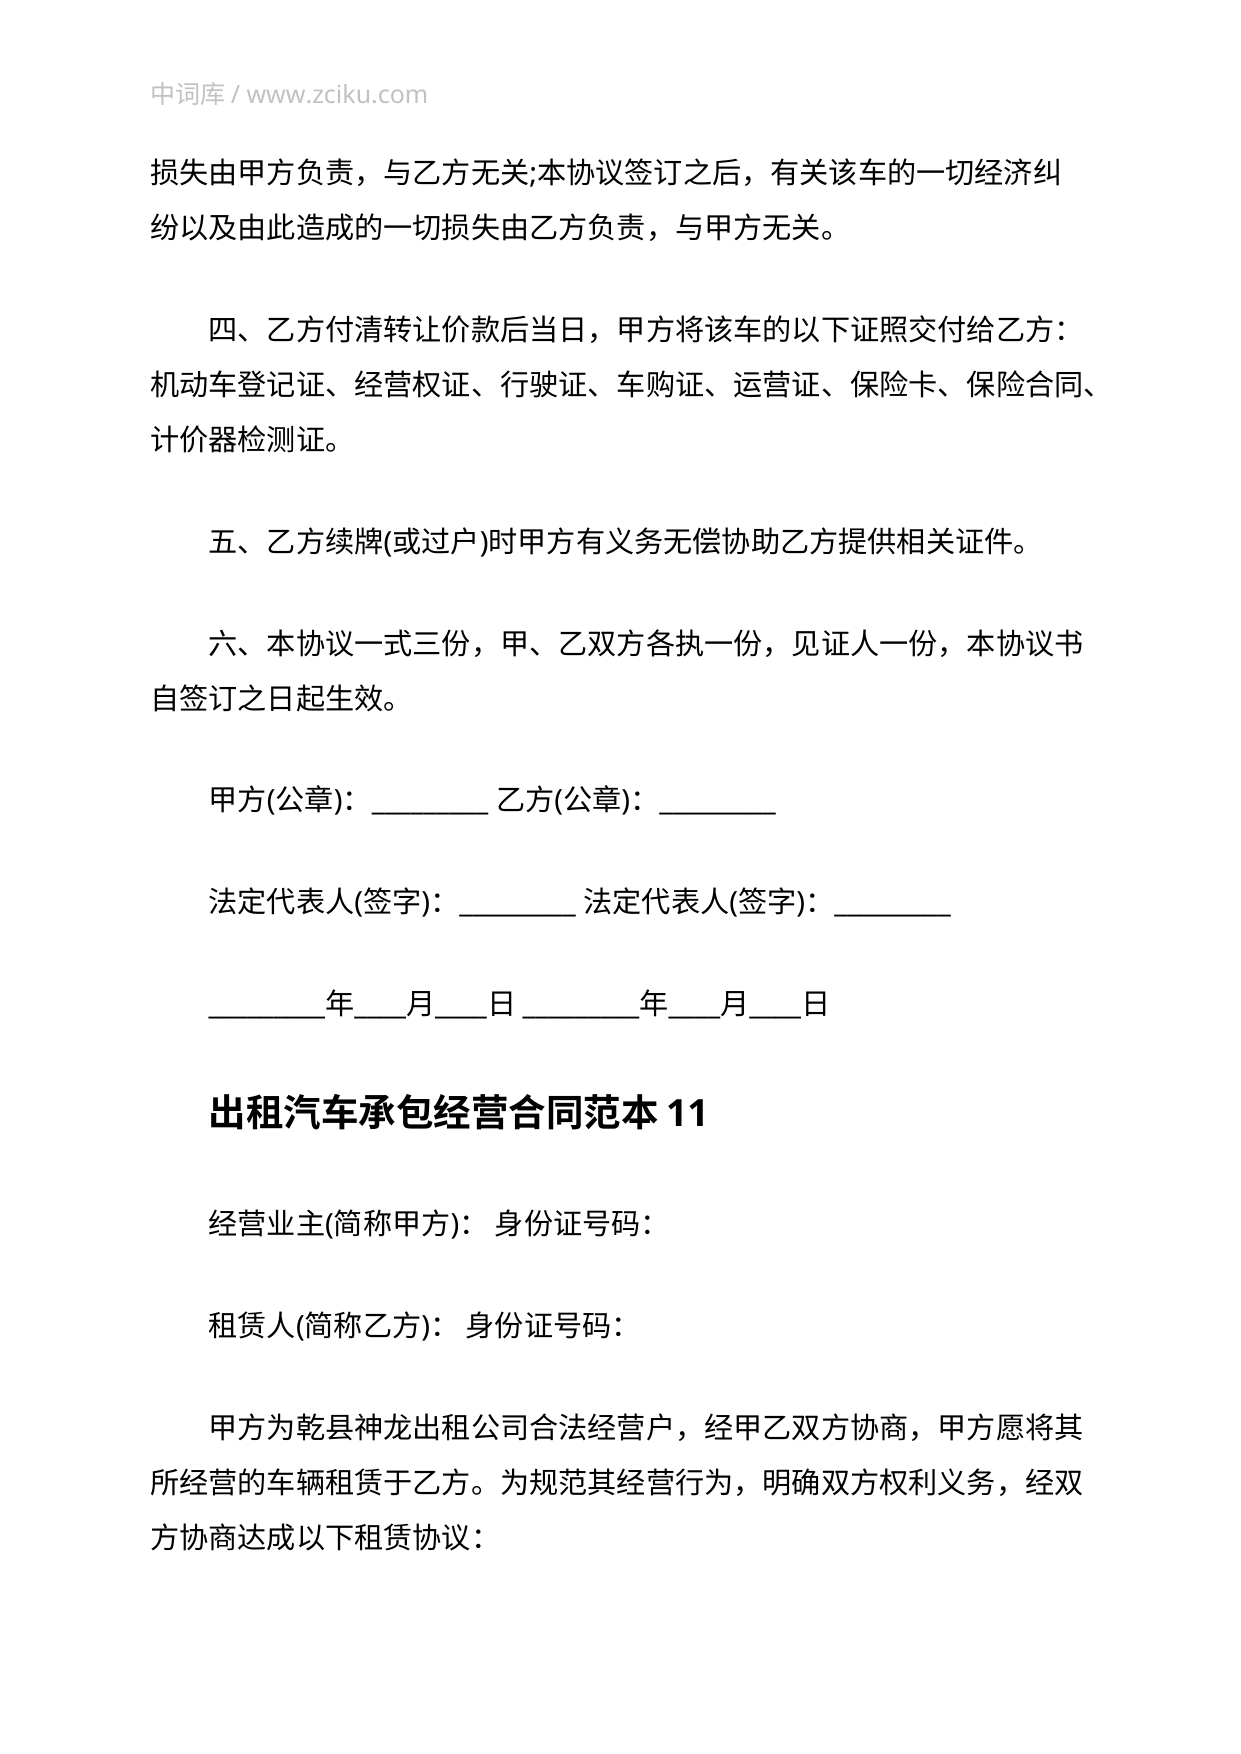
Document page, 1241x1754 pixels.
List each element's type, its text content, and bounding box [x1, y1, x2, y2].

text 五、乙方续牌(或过户)时甲方有义务无偿协助乙方提供相关证件。 [150, 518, 1090, 561]
text 租赁人(简称乙方)： 身份证号码： [150, 1302, 1090, 1345]
text 经营业主(简称甲方)： 身份证号码： [150, 1201, 1090, 1243]
text 出租汽车承包经营合同范本11 [150, 1083, 1090, 1137]
text 四、乙方付清转让价款后当日，甲方将该车的以下证照交付给乙方：机动车登记证、经营权证、行驶证、车购证、运营证、保险卡、保险合同、计价器检测证。 [150, 307, 1090, 459]
text 甲方为乾县神龙出租公司合法经营户，经甲乙双方协商，甲方愿将其所经营的车辆租赁于乙方。为规范其经营行为，明确双方权利义务，经双方协商达成以下租赁协议： [150, 1404, 1090, 1557]
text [150, 150, 1090, 247]
text _________年____月____日 _________年____月____日 [150, 981, 1090, 1023]
text 法定代表人(签字)：_________ 法定代表人(签字)：_________ [150, 879, 1090, 921]
text 六、本协议一式三份，甲、乙双方各执一份，见证人一份，本协议书自签订之日起生效。 [150, 620, 1090, 717]
text 甲方(公章)：_________ 乙方(公章)：_________ [150, 777, 1090, 819]
